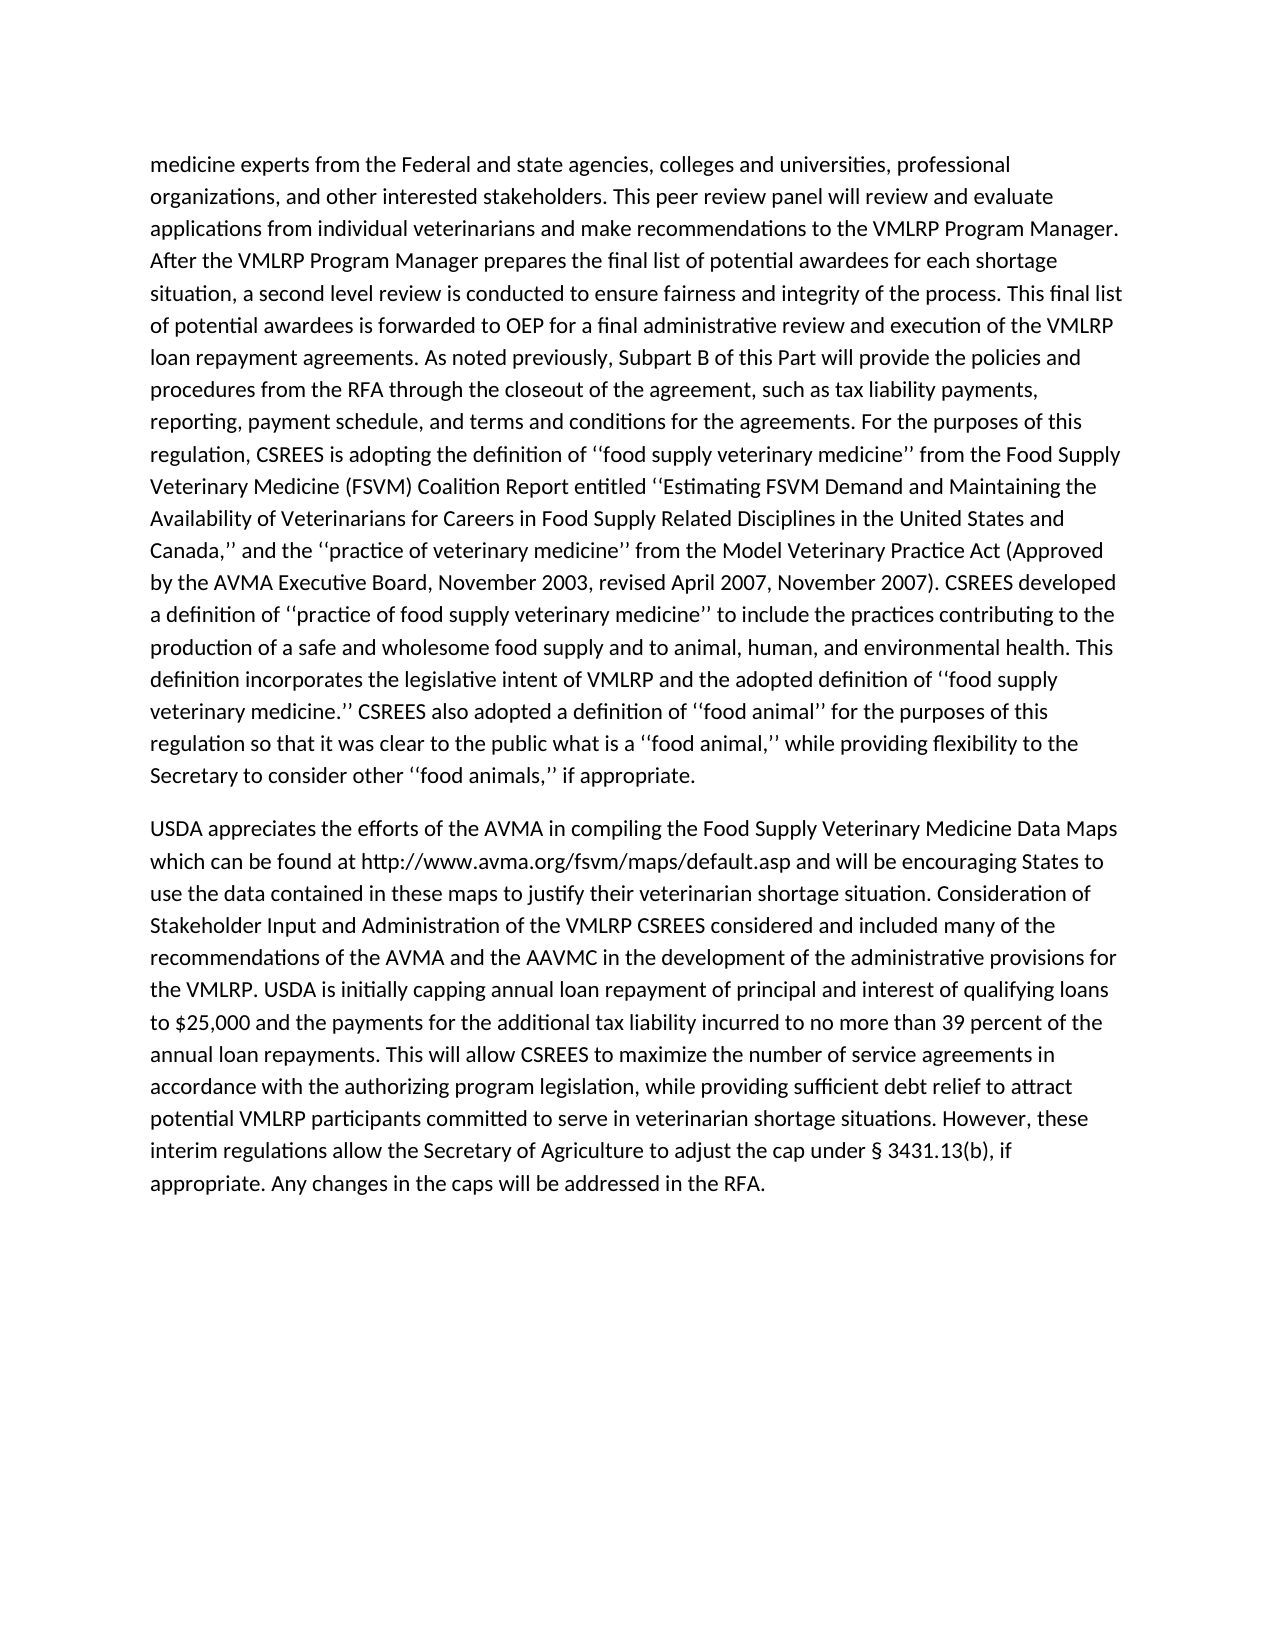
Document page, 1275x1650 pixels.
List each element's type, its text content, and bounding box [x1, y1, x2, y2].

text USDA appreciates the efforts of the AVMA in compiling the Food Supply Veterinary Medicine Data Maps which can be found at http://www.avma.org/fsvm/maps/default.asp and will be encouraging States to use the data contained in these maps to justify their veterinarian shortage situation. Consideration of Stakeholder Input and Administration of the VMLRP CSREES considered and included many of the recommendations of the AVMA and the AAVMC in the development of the administrative provisions for the VMLRP. USDA is initially capping annual loan repayment of principal and interest of qualifying loans to $25,000 and the payments for the additional tax liability incurred to no more than 39 percent of the annual loan repayments. This will allow CSREES to maximize the number of service agreements in accordance with the authorizing program legislation, while providing sufficient debt relief to attract potential VMLRP participants committed to serve in veterinarian shortage situations. However, these interim regulations allow the Secretary of Agriculture to adjust the cap under § 3431.13(b), if appropriate. Any changes in the caps will be addressed in the RFA. [150, 814, 1125, 1197]
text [150, 150, 1125, 789]
